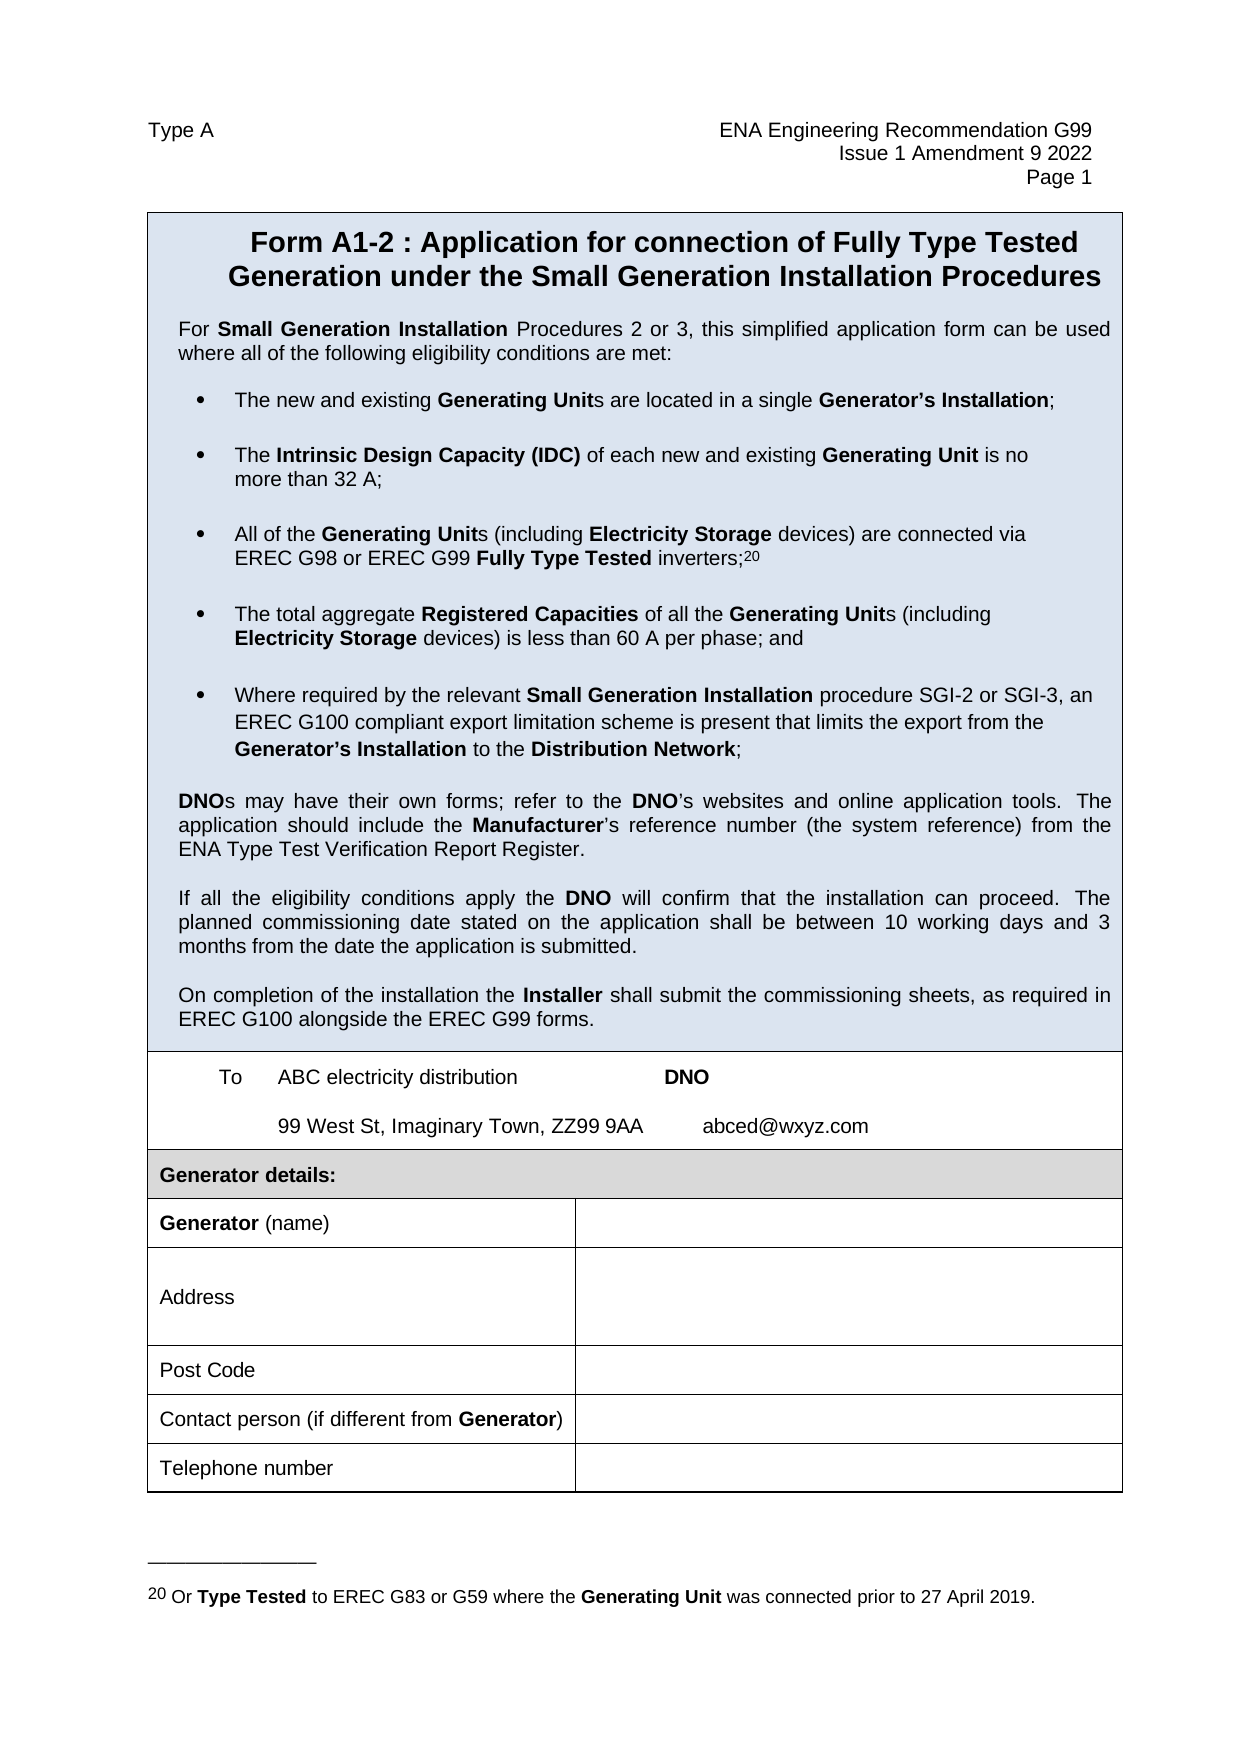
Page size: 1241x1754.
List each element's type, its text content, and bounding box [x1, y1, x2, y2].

table_cell Post Code [148, 1346, 575, 1394]
table_cell Contact person (if different from Generator) [148, 1395, 575, 1442]
table_cell [576, 1248, 1122, 1345]
table_cell Telephone number [148, 1444, 575, 1491]
table_cell Generator (name) [148, 1199, 575, 1247]
table_cell [576, 1346, 1122, 1394]
table_cell To ABC electricity distribution DNO 99 West St, Imaginary Town, ZZ99 9AA abced@wxyz.com [148, 1052, 1122, 1149]
table_cell [576, 1395, 1122, 1442]
table_cell [576, 1444, 1122, 1491]
table_header Form A1-2 : Application for connection of Fully Type Tested Generation under the Small Generation Installation Procedures For Small Generation Installation Procedures 2 or 3, this simplified application form can be used where all of the following eligibility conditions are met: The new and existing Generating Units are located in a single Generator’s Installation; The Intrinsic Design Capacity (IDC) of each new and existing Generating Unit is no more than 32 A; All of the Generating Units (including Electricity Storage devices) are connected via EREC G98 or EREC G99 Fully Type Tested inverters;20 The total aggregate Registered Capacities of all the Generating Units (including Electricity Storage devices) is less than 60 A per phase; and Where required by the relevant Small Generation Installation procedure SGI-2 or SGI-3, an EREC G100 compliant export limitation scheme is present that limits the export from the Generator’s Installation to the Distribution Network; DNOs may have their own forms; refer to the DNO’s websites and online application tools. The application should include the Manufacturer’s reference number (the system reference) from the ENA Type Test Verification Report Register. If all the eligibility conditions apply the DNO will confirm that the installation can proceed. The planned commissioning date stated on the application shall be between 10 working days and 3 months from the date the application is submitted. On completion of the installation the Installer shall submit the commissioning sheets, as required in EREC G100 alongside the EREC G99 forms. [148, 213, 1122, 1051]
table_cell Generator details: [148, 1150, 1122, 1198]
text ————————— [148, 1551, 1134, 1573]
table_cell Address [148, 1248, 575, 1345]
table_cell [576, 1199, 1122, 1247]
text 20 Or Type Tested to EREC G83 or G59 where the Generating Unit was connected prior to 27 April 2019. [148, 1583, 1134, 1608]
